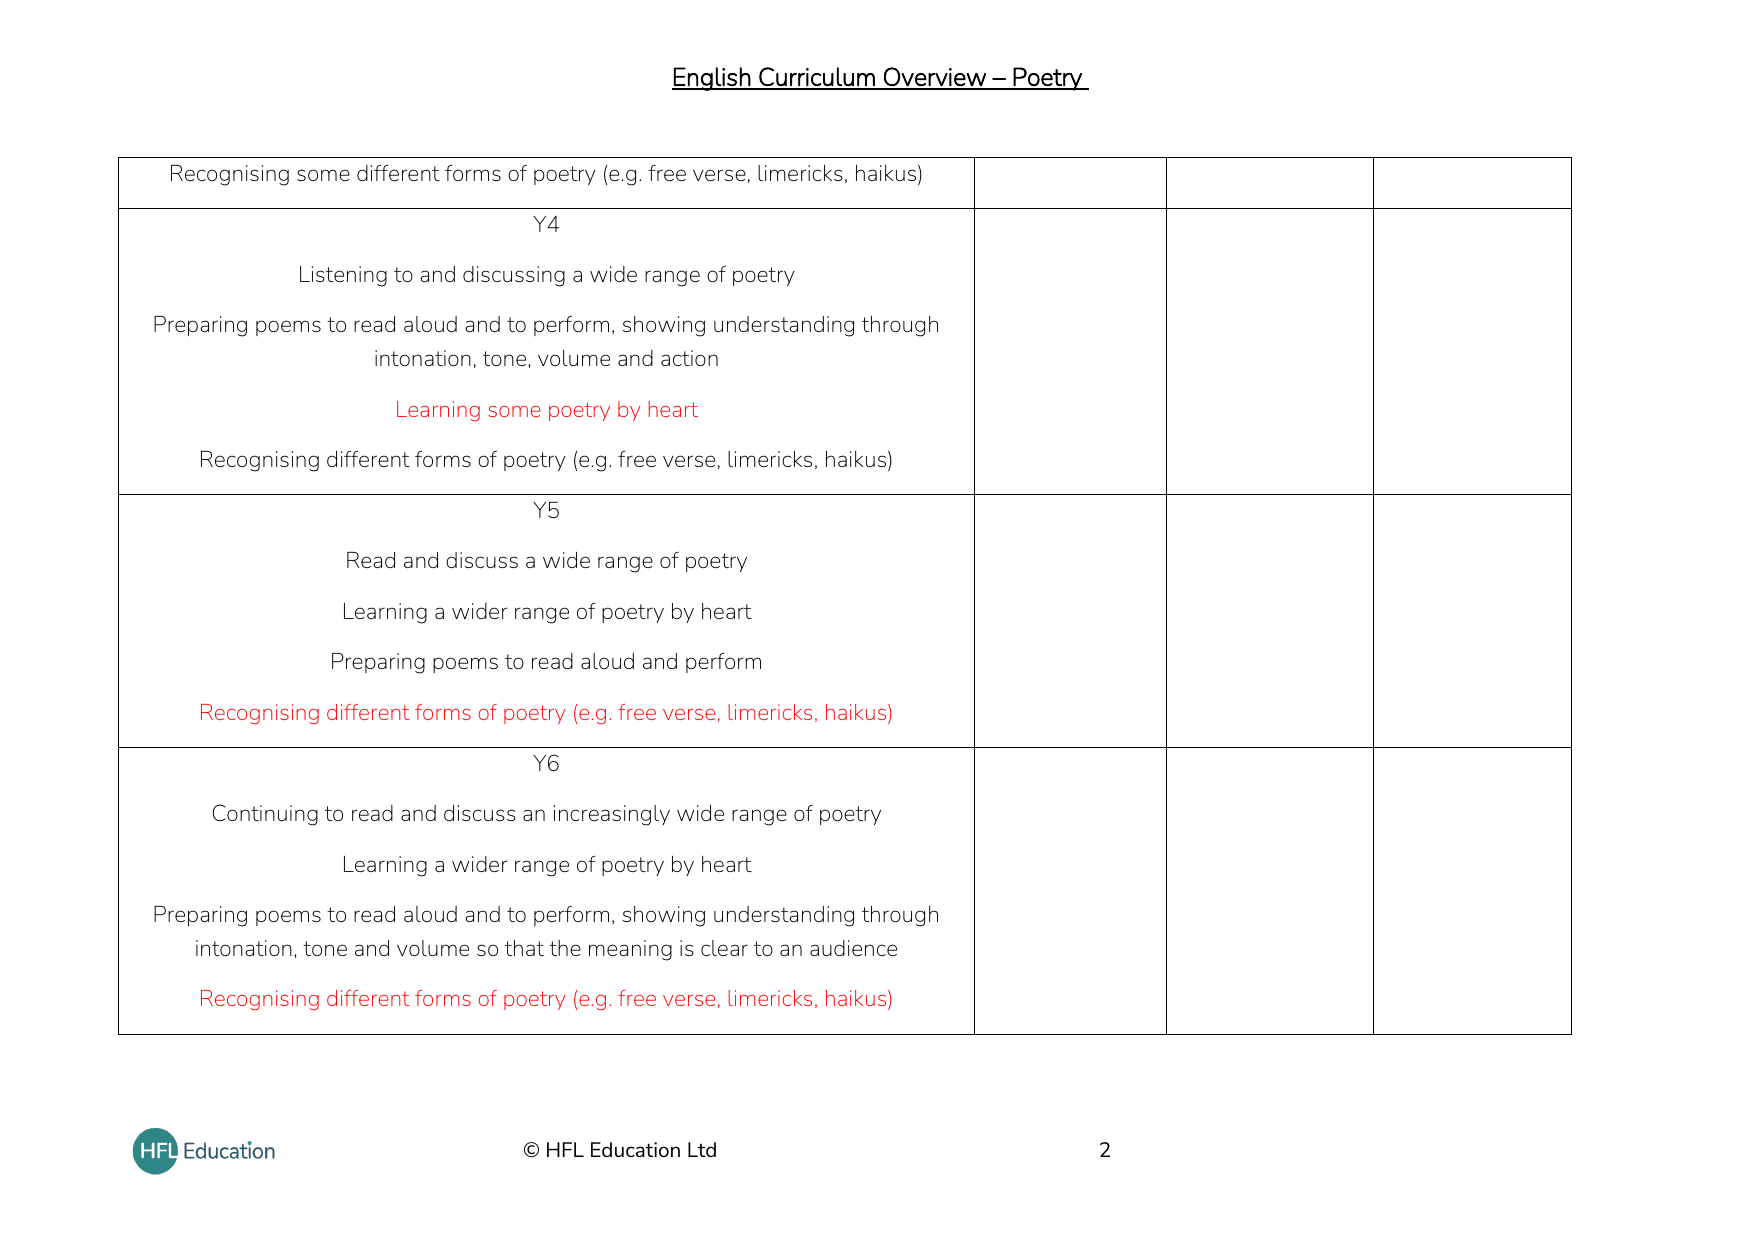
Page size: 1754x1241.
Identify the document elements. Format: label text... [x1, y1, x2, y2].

table_cell [975, 748, 1166, 1033]
table_cell [975, 209, 1166, 494]
table_cell [975, 495, 1166, 747]
table_cell Y6 Continuing to read and discuss an increasingly wide range of poetry Learning a wider range of poetry by heart Preparing poems to read aloud and to perform, showing understanding through intonation, tone and volume so that the meaning is clear to an audience Recognising different forms of poetry (e.g. free verse, limericks, haikus) [119, 748, 974, 1033]
picture [129, 1124, 278, 1178]
table_cell [1374, 209, 1571, 494]
table_cell [1167, 158, 1373, 208]
table_cell [1374, 748, 1571, 1033]
table_cell [1374, 158, 1571, 208]
table_cell [1167, 748, 1373, 1033]
table_cell [1167, 495, 1373, 747]
table_cell [1374, 495, 1571, 747]
table_cell [1167, 209, 1373, 494]
table_cell Y5 Read and discuss a wide range of poetry Learning a wider range of poetry by heart Preparing poems to read aloud and perform Recognising different forms of poetry (e.g. free verse, limericks, haikus) [119, 495, 974, 747]
table_cell Y4 Listening to and discussing a wide range of poetry Preparing poems to read aloud and to perform, showing understanding through intonation, tone, volume and action Learning some poetry by heart Recognising different forms of poetry (e.g. free verse, limericks, haikus) [119, 209, 974, 494]
table_cell [975, 158, 1166, 208]
